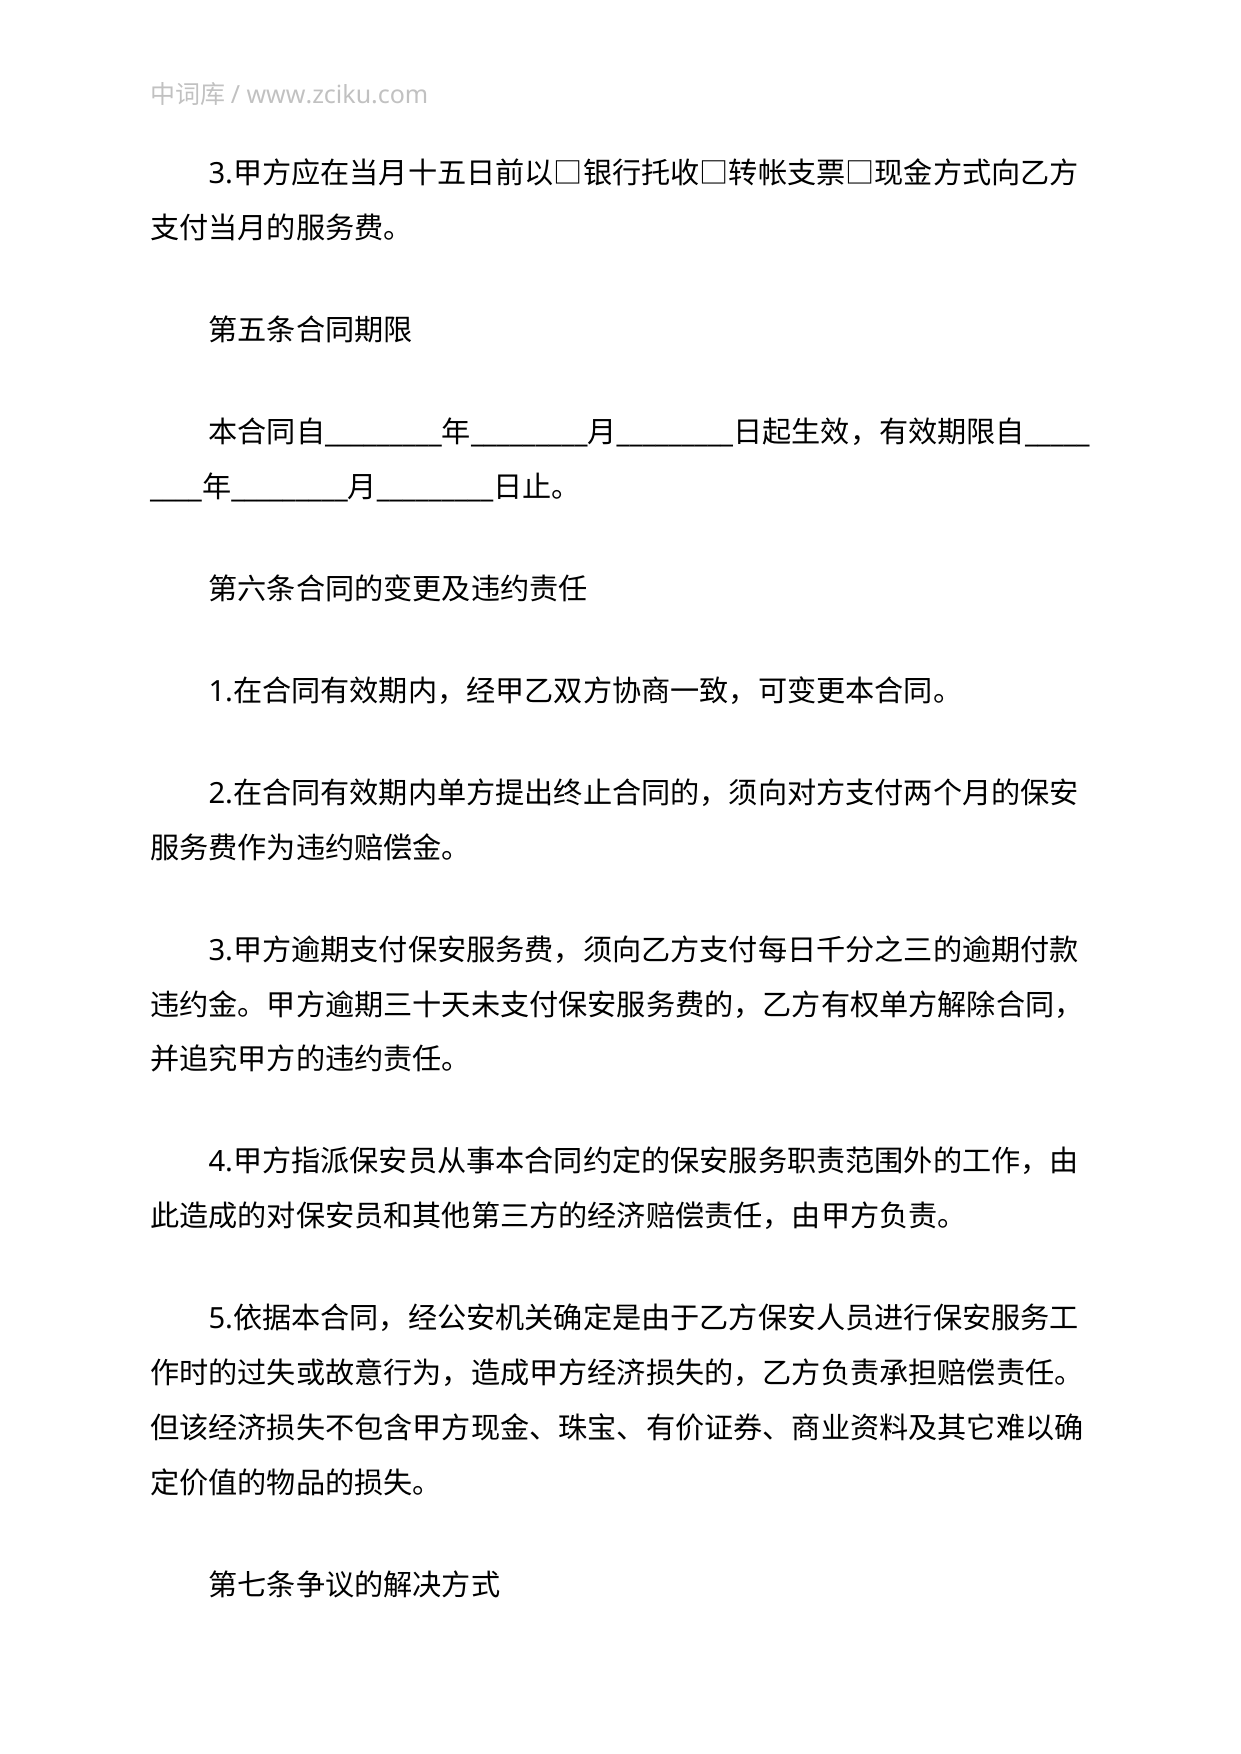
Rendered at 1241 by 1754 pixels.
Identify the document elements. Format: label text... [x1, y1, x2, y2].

text 3.甲方应在当月十五日前以□银行托收□转帐支票□现金方式向乙方支付当月的服务费。 [150, 150, 1090, 247]
text 第五条合同期限 [150, 307, 1090, 349]
text 2.在合同有效期内单方提出终止合同的，须向对方支付两个月的保安服务费作为违约赔偿金。 [150, 769, 1090, 867]
text 第六条合同的变更及违约责任 [150, 566, 1090, 608]
text 本合同自_________年_________月_________日起生效，有效期限自_________年_________月_________日止。 [150, 408, 1090, 506]
text 3.甲方逾期支付保安服务费，须向乙方支付每日千分之三的逾期付款违约金。甲方逾期三十天未支付保安服务费的，乙方有权单方解除合同，并追究甲方的违约责任。 [150, 926, 1090, 1078]
text 1.在合同有效期内，经甲乙双方协商一致，可变更本合同。 [150, 667, 1090, 710]
text 4.甲方指派保安员从事本合同约定的保安服务职责范围外的工作，由此造成的对保安员和其他第三方的经济赔偿责任，由甲方负责。 [150, 1138, 1090, 1235]
text 5.依据本合同，经公安机关确定是由于乙方保安人员进行保安服务工作时的过失或故意行为，造成甲方经济损失的，乙方负责承担赔偿责任。但该经济损失不包含甲方现金、珠宝、有价证券、商业资料及其它难以确定价值的物品的损失。 [150, 1294, 1090, 1502]
text 第七条争议的解决方式 [150, 1561, 1090, 1603]
